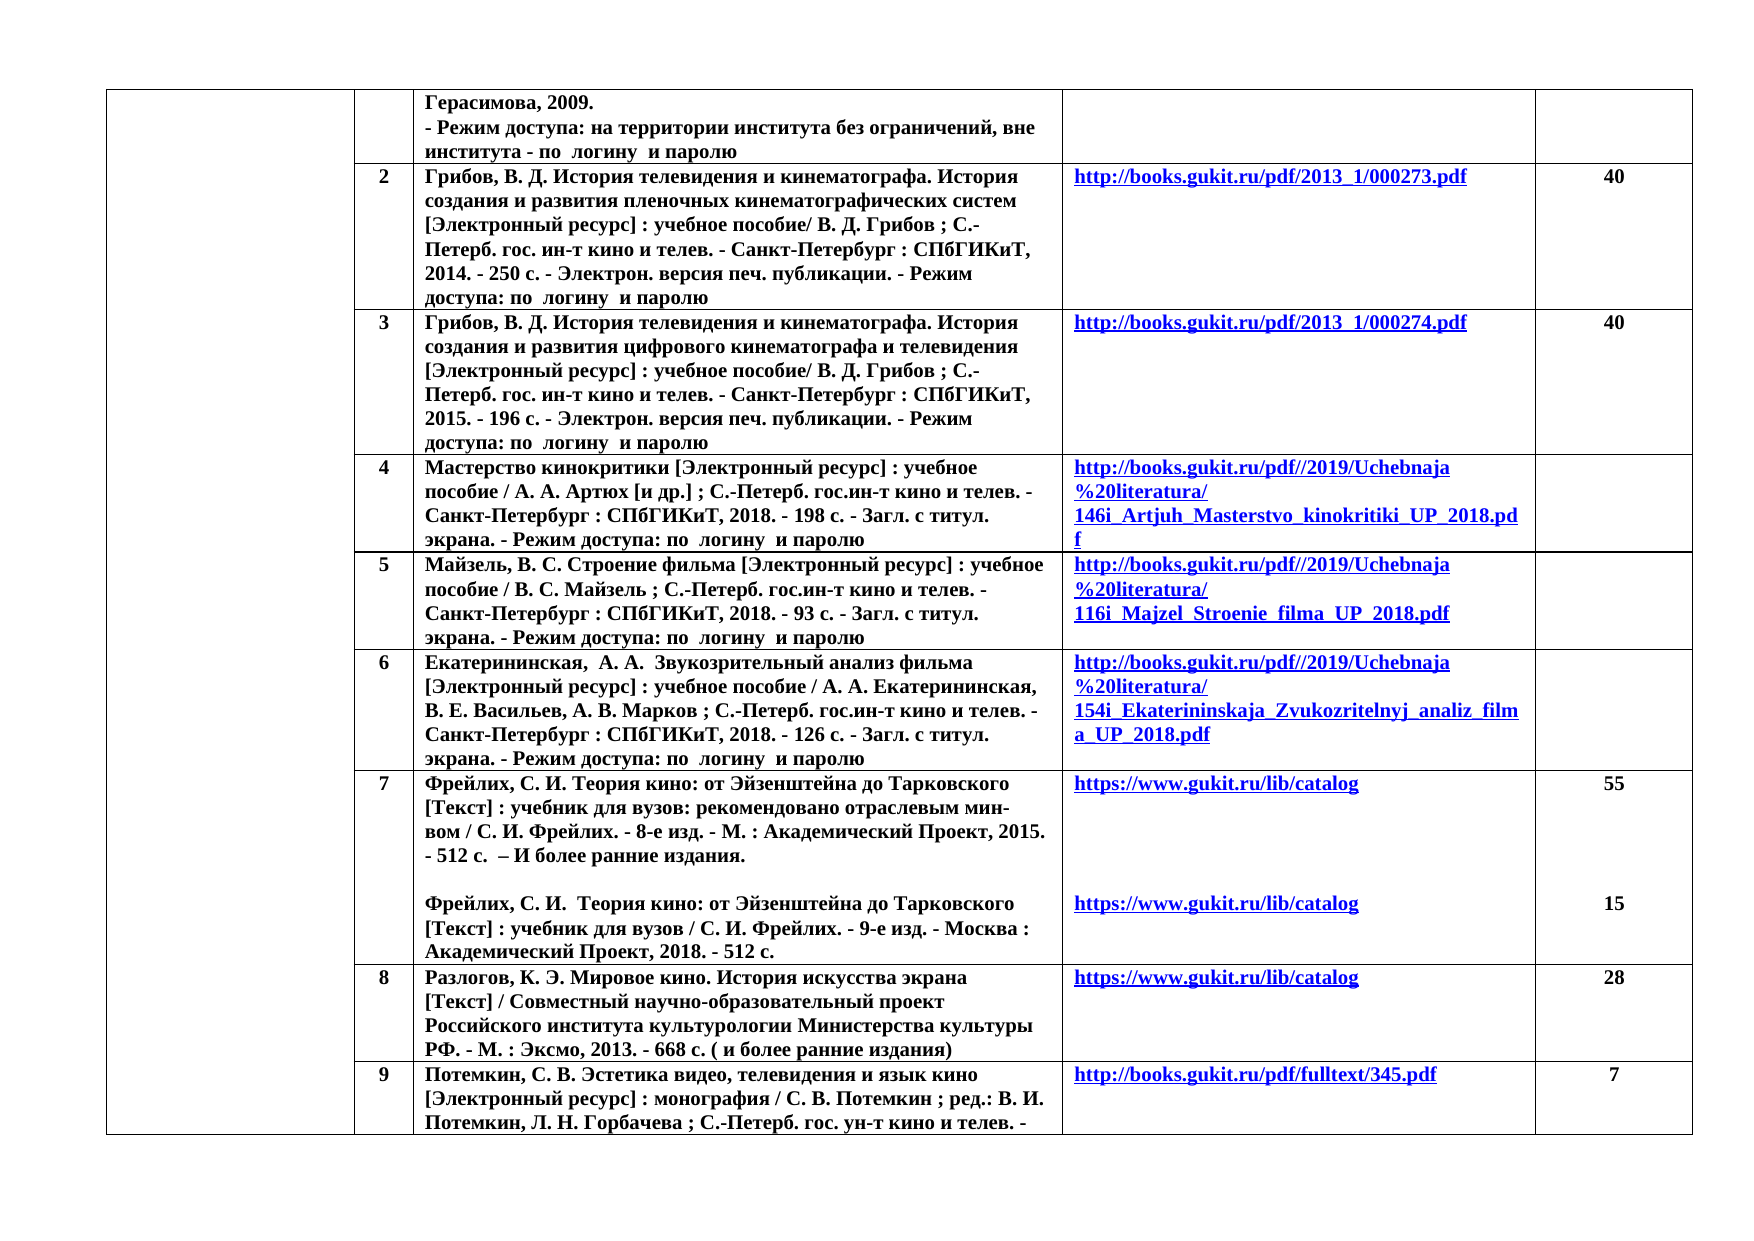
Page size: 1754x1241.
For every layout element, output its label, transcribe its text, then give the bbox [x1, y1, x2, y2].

table_cell 6 [355, 650, 413, 770]
table_cell Екатерининская, А. А. Звукозрительный анализ фильма [Электронный ресурс] : учебное пособие / А. А. Екатерининская, В. Е. Васильев, А. В. Марков ; С.-Петерб. гос.ин-т кино и телев. - Санкт-Петербург : СПбГИКиТ, 2018. - 126 с. - Загл. с титул. экрана. - Режим доступа: по логину и паролю [414, 650, 1062, 770]
table_cell 3 [355, 310, 413, 454]
table_cell Фрейлих, С. И. Теория кино: от Эйзенштейна до Тарковского [Текст] : учебник для вузов: рекомендовано отраслевым мин-вом / С. И. Фрейлих. - 8-е изд. - М. : Академический Проект, 2015. - 512 с. – И более ранние издания. Фрейлих, С. И. Теория кино: от Эйзенштейна до Тарковского [Текст] : учебник для вузов / С. И. Фрейлих. - 9-е изд. - Москва : Академический Проект, 2018. - 512 с. [414, 771, 1062, 963]
table_cell 40 [1536, 164, 1692, 309]
table_cell Разлогов, К. Э. Мировое кино. История искусства экрана [Текст] / Совместный научно-образовательный проект Российского института культурологии Министерства культуры РФ. - М. : Эксмо, 2013. - 668 с. ( и более ранние издания) [414, 965, 1062, 1061]
table_cell https://www.gukit.ru/lib/catalog https://www.gukit.ru/lib/catalog [1063, 771, 1535, 963]
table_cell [414, 90, 1062, 163]
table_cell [414, 1062, 1062, 1134]
table_cell http://books.gukit.ru/pdf/2013_1/000273.pdf [1063, 164, 1535, 309]
table_cell 7 [1536, 1062, 1692, 1134]
table_cell Мастерство кинокритики [Электронный ресурс] : учебное пособие / А. А. Артюх [и др.] ; С.-Петерб. гос.ин-т кино и телев. - Санкт-Петербург : СПбГИКиТ, 2018. - 198 с. - Загл. с титул. экрана. - Режим доступа: по логину и паролю [414, 455, 1062, 551]
table_cell http://books.gukit.ru/pdf/2013_1/000274.pdf [1063, 310, 1535, 454]
table_cell http://books.gukit.ru/pdf//2019/Uchebnaja%20literatura/116i_Majzel_Stroenie_filma_UP_2018.pdf [1063, 553, 1535, 649]
table_cell 8 [355, 965, 413, 1061]
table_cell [1063, 90, 1535, 163]
table_cell http://books.gukit.ru/pdf//2019/Uchebnaja%20literatura/146i_Artjuh_Masterstvo_kinokritiki_UP_2018.pdf [1063, 455, 1535, 551]
table_cell 9 [355, 1062, 413, 1134]
table_cell https://www.gukit.ru/lib/catalog [1063, 965, 1535, 1061]
table_cell [1536, 90, 1692, 163]
table_cell 4 [355, 455, 413, 551]
table_cell 28 [1536, 965, 1692, 1061]
table_cell [1536, 650, 1692, 770]
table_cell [1063, 1062, 1535, 1134]
table_cell Грибов, В. Д. История телевидения и кинематографа. История создания и развития цифрового кинематографа и телевидения [Электронный ресурс] : учебное пособие/ В. Д. Грибов ; С.-Петерб. гос. ин-т кино и телев. - Санкт-Петербург : СПбГИКиТ, 2015. - 196 с. - Электрон. версия печ. публикации. - Режим доступа: по логину и паролю [414, 310, 1062, 454]
table_cell 55 15 [1536, 771, 1692, 963]
table_cell [1536, 455, 1692, 551]
table_cell [1536, 553, 1692, 649]
table_cell Грибов, В. Д. История телевидения и кинематографа. История создания и развития пленочных кинематографических систем [Электронный ресурс] : учебное пособие/ В. Д. Грибов ; С.-Петерб. гос. ин-т кино и телев. - Санкт-Петербург : СПбГИКиТ, 2014. - 250 с. - Электрон. версия печ. публикации. - Режим доступа: по логину и паролю [414, 164, 1062, 309]
table_cell 40 [1536, 310, 1692, 454]
table_cell http://books.gukit.ru/pdf//2019/Uchebnaja%20literatura/154i_Ekaterininskaja_Zvukozritelnyj_analiz_filma_UP_2018.pdf [1063, 650, 1535, 770]
table_cell 2 [355, 164, 413, 309]
table_cell Майзель, В. С. Строение фильма [Электронный ресурс] : учебное пособие / В. С. Майзель ; С.-Петерб. гос.ин-т кино и телев. - Санкт-Петербург : СПбГИКиТ, 2018. - 93 с. - Загл. с титул. экрана. - Режим доступа: по логину и паролю [414, 553, 1062, 649]
table_cell 7 [355, 771, 413, 963]
table_cell 5 [355, 553, 413, 649]
table_cell 1 [355, 90, 413, 163]
